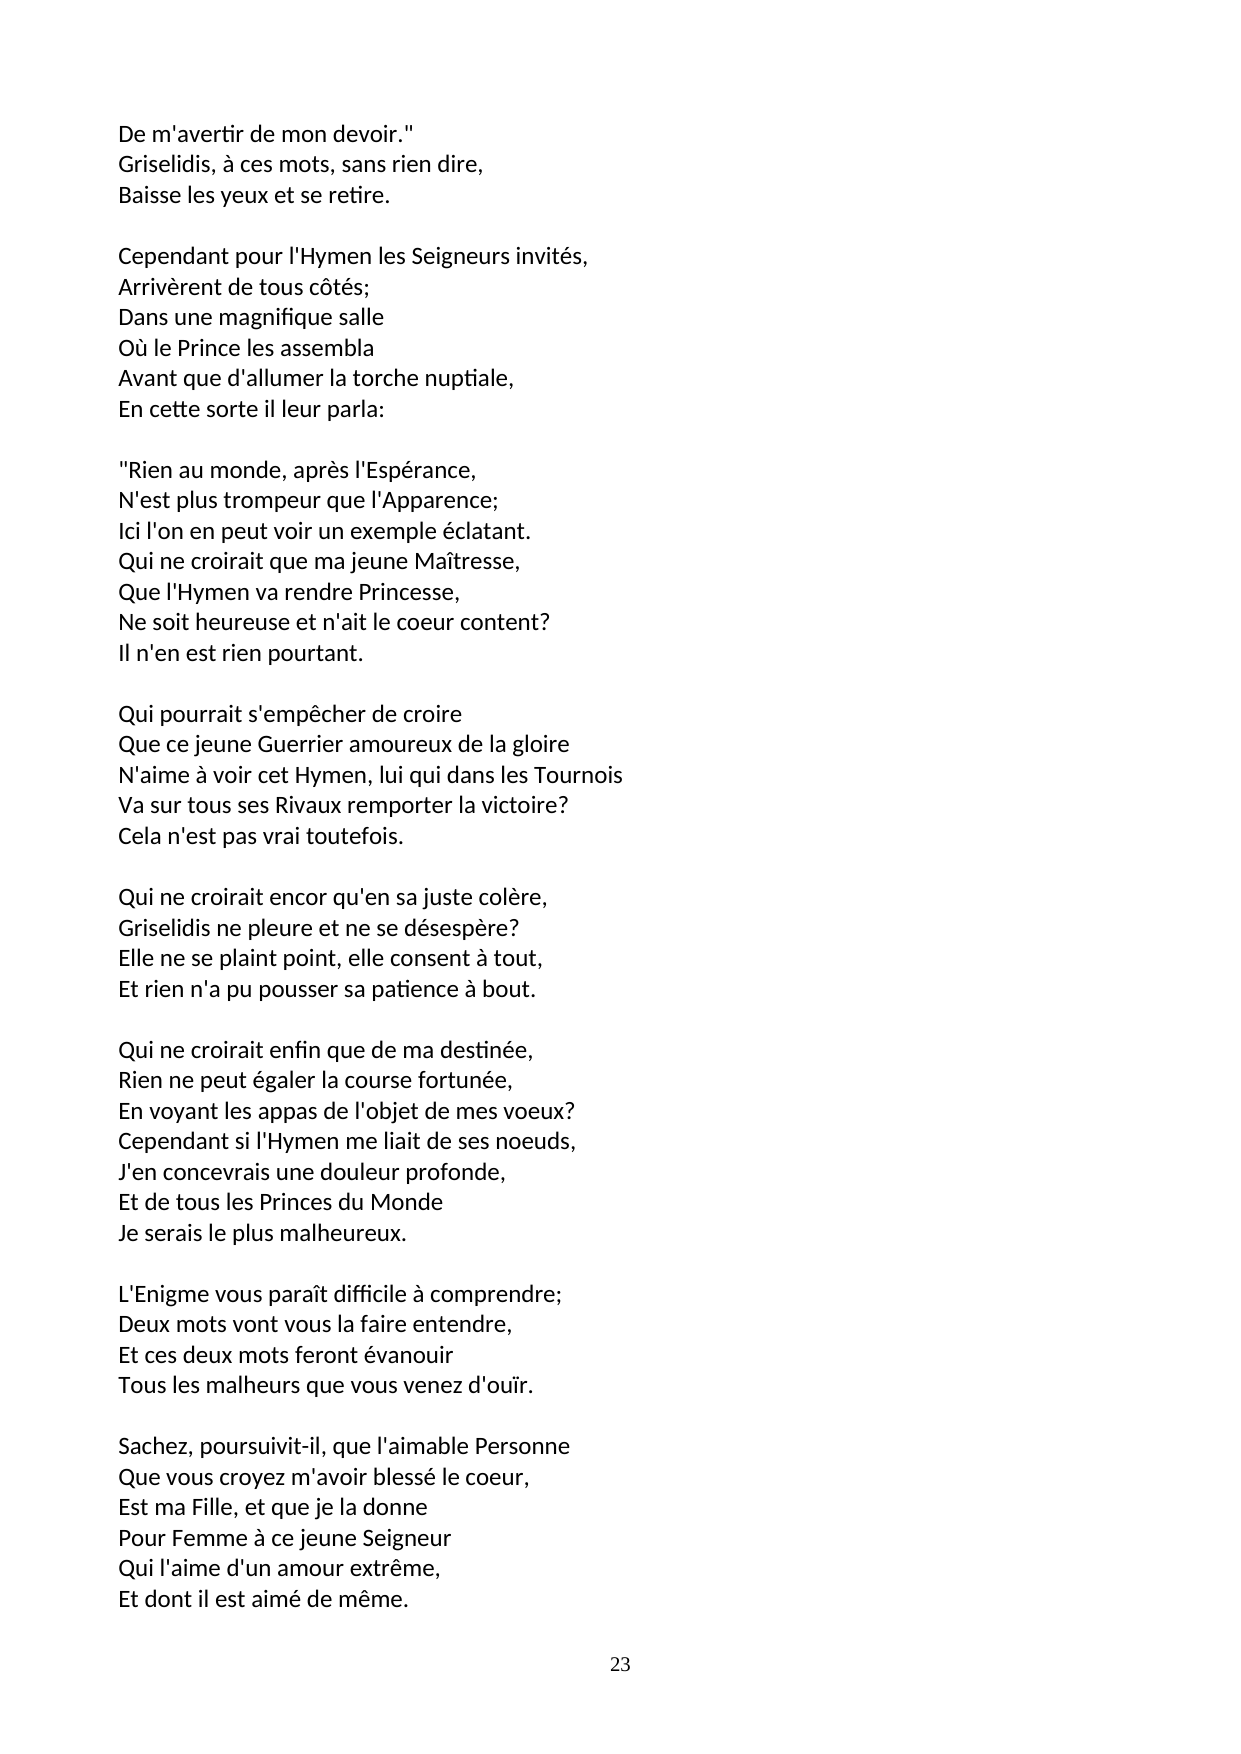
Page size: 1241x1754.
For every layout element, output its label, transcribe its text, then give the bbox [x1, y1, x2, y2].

text Qui pourrait s'empêcher de croire [118, 698, 1122, 728]
text Ne soit heureuse et n'ait le coeur content? [118, 606, 1122, 637]
text Griselidis, à ces mots, sans rien dire, [118, 149, 1122, 179]
text Où le Prince les assembla [118, 332, 1122, 362]
text Et ces deux mots feront évanouir [118, 1339, 1122, 1369]
text Griselidis ne pleure et ne se désespère? [118, 912, 1122, 942]
text Qui ne croirait encor qu'en sa juste colère, [118, 881, 1122, 912]
text Cependant si l'Hymen me liait de ses noeuds, [118, 1125, 1122, 1156]
text Est ma Fille, et que je la donne [118, 1492, 1122, 1522]
text Il n'en est rien pourtant. [118, 637, 1122, 667]
text Et dont il est aimé de même. [118, 1583, 1122, 1614]
text N'aime à voir cet Hymen, lui qui dans les Tournois [118, 759, 1122, 789]
text En cette sorte il leur parla: [118, 393, 1122, 423]
text N'est plus trompeur que l'Apparence; [118, 484, 1122, 515]
text Pour Femme à ce jeune Seigneur [118, 1522, 1122, 1553]
text "Rien au monde, après l'Espérance, [118, 454, 1122, 484]
text Arrivèrent de tous côtés; [118, 271, 1122, 301]
text Je serais le plus malheureux. [118, 1217, 1122, 1247]
text Cela n'est pas vrai toutefois. [118, 820, 1122, 851]
text L'Enigme vous paraît difficile à comprendre; [118, 1278, 1122, 1308]
text En voyant les appas de l'objet de mes voeux? [118, 1095, 1122, 1125]
text Dans une magnifique salle [118, 301, 1122, 332]
text Et de tous les Princes du Monde [118, 1186, 1122, 1217]
text Deux mots vont vous la faire entendre, [118, 1308, 1122, 1339]
text Que ce jeune Guerrier amoureux de la gloire [118, 728, 1122, 759]
text Elle ne se plaint point, elle consent à tout, [118, 942, 1122, 973]
text De m'avertir de mon devoir." [118, 118, 1122, 149]
text Qui ne croirait enfin que de ma destinée, [118, 1034, 1122, 1064]
text Tous les malheurs que vous venez d'ouïr. [118, 1369, 1122, 1400]
text J'en concevrais une douleur profonde, [118, 1156, 1122, 1186]
text Ici l'on en peut voir un exemple éclatant. [118, 515, 1122, 545]
text Rien ne peut égaler la course fortunée, [118, 1064, 1122, 1095]
text Sachez, poursuivit-il, que l'aimable Personne [118, 1431, 1122, 1461]
text Qui ne croirait que ma jeune Maîtresse, [118, 545, 1122, 576]
text Que vous croyez m'avoir blessé le coeur, [118, 1461, 1122, 1492]
text Baisse les yeux et se retire. [118, 179, 1122, 210]
text Que l'Hymen va rendre Princesse, [118, 576, 1122, 606]
text Qui l'aime d'un amour extrême, [118, 1553, 1122, 1583]
text Avant que d'allumer la torche nuptiale, [118, 362, 1122, 393]
text Cependant pour l'Hymen les Seigneurs invités, [118, 240, 1122, 271]
text Va sur tous ses Rivaux remporter la victoire? [118, 789, 1122, 820]
text Et rien n'a pu pousser sa patience à bout. [118, 973, 1122, 1003]
